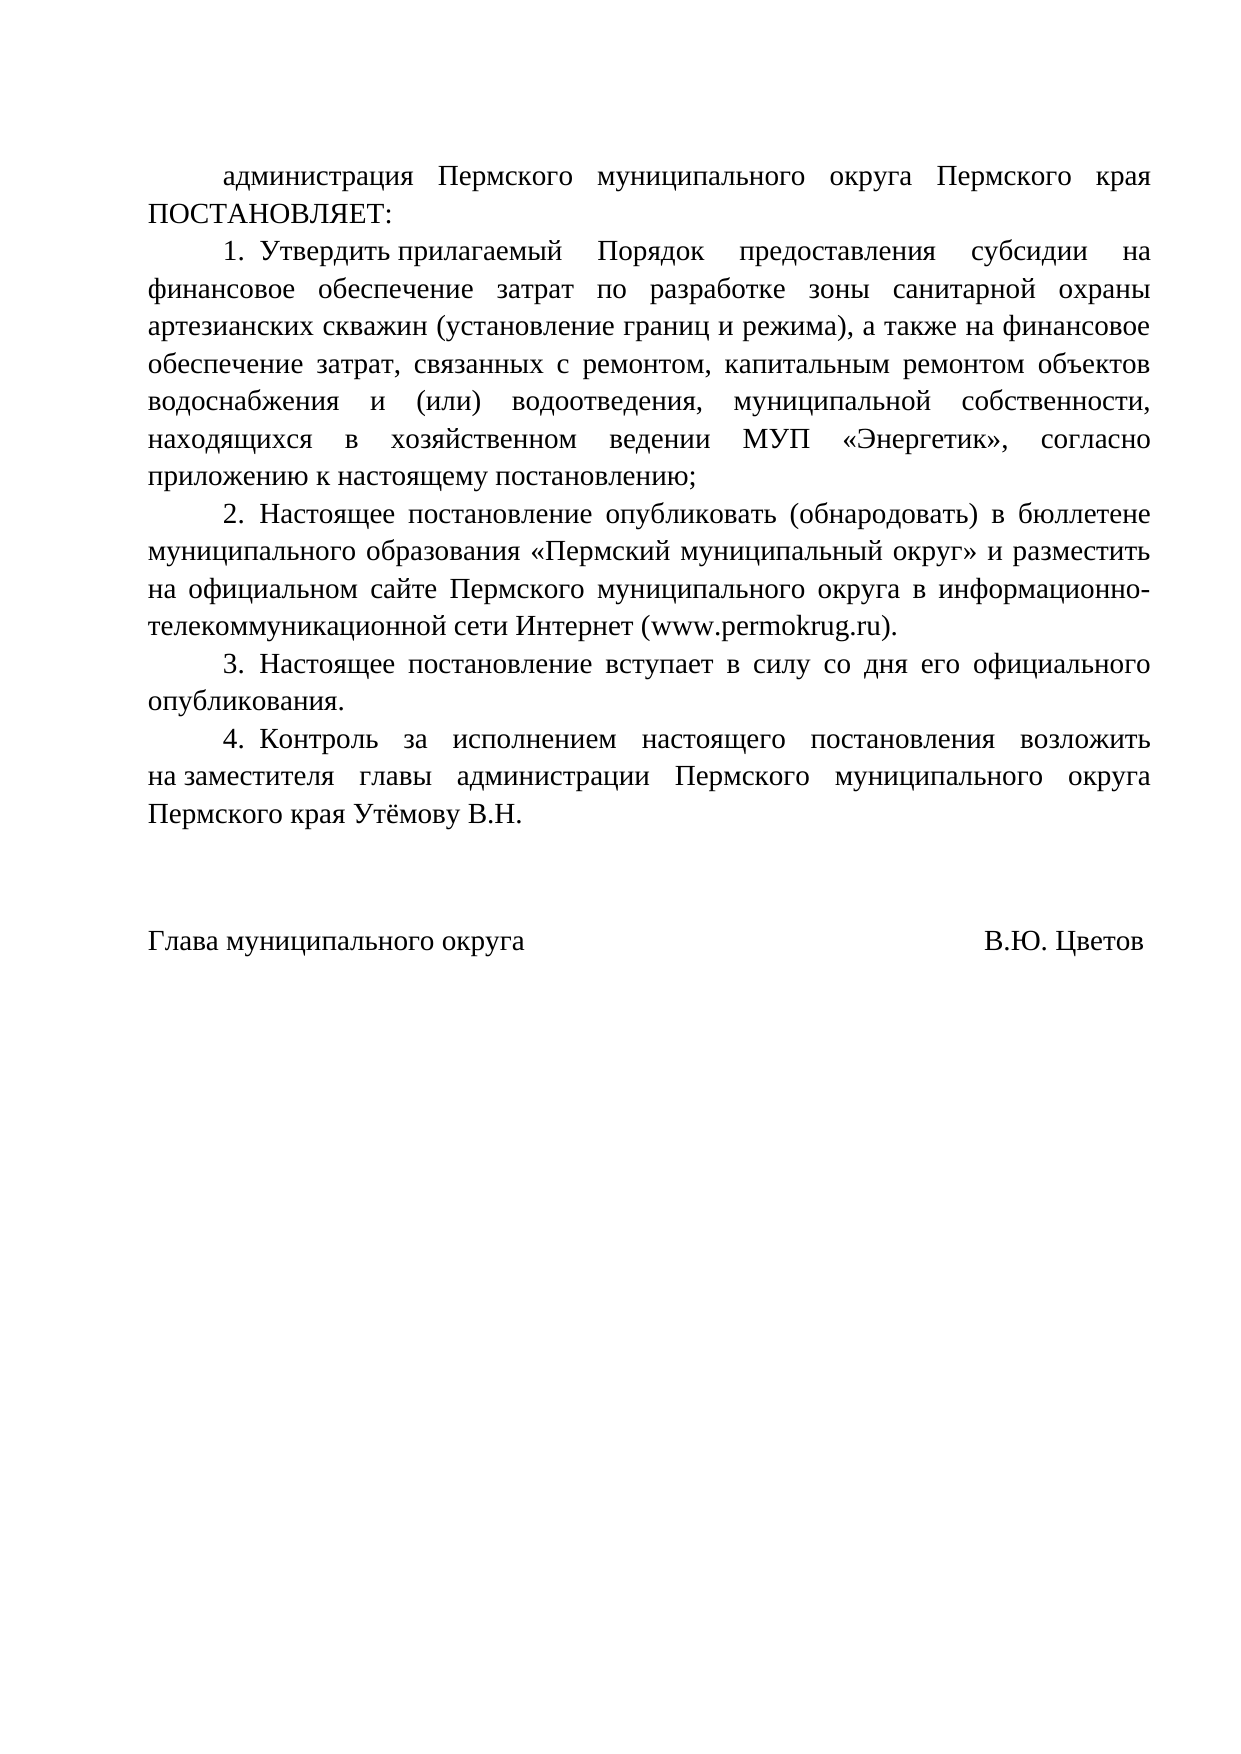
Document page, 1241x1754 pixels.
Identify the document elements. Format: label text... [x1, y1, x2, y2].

text администрация Пермского муниципального округа Пермского края ПОСТАНОВЛЯЕТ: [148, 156, 1152, 231]
text 4. Контроль за исполнением настоящего постановления возложить на заместителя главы администрации Пермского муниципального округа Пермского края Утёмову В.Н. [148, 718, 1152, 831]
text 2. Настоящее постановление опубликовать (обнародовать) в бюллетене муниципального образования «Пермский муниципальный округ» и разместить на официальном сайте Пермского муниципального округа в информационно-телекоммуникационной сети Интернет (www.permokrug.ru). [148, 493, 1152, 643]
text Глава муниципального округа В.Ю. Цветов [148, 931, 1074, 956]
text 1. Утвердить прилагаемый Порядок предоставления субсидии на финансовое обеспечение затрат по разработке зоны санитарной охраны артезианских скважин (установление границ и режима), а также на финансовое обеспечение затрат, связанных с ремонтом, капитальным ремонтом объектов водоснабжения и (или) водоотведения, муниципальной собственности, находящихся в хозяйственном ведении МУП «Энергетик», согласно приложению к настоящему постановлению; [148, 231, 1152, 493]
text 3. Настоящее постановление вступает в силу со дня его официального опубликования. [148, 643, 1152, 718]
